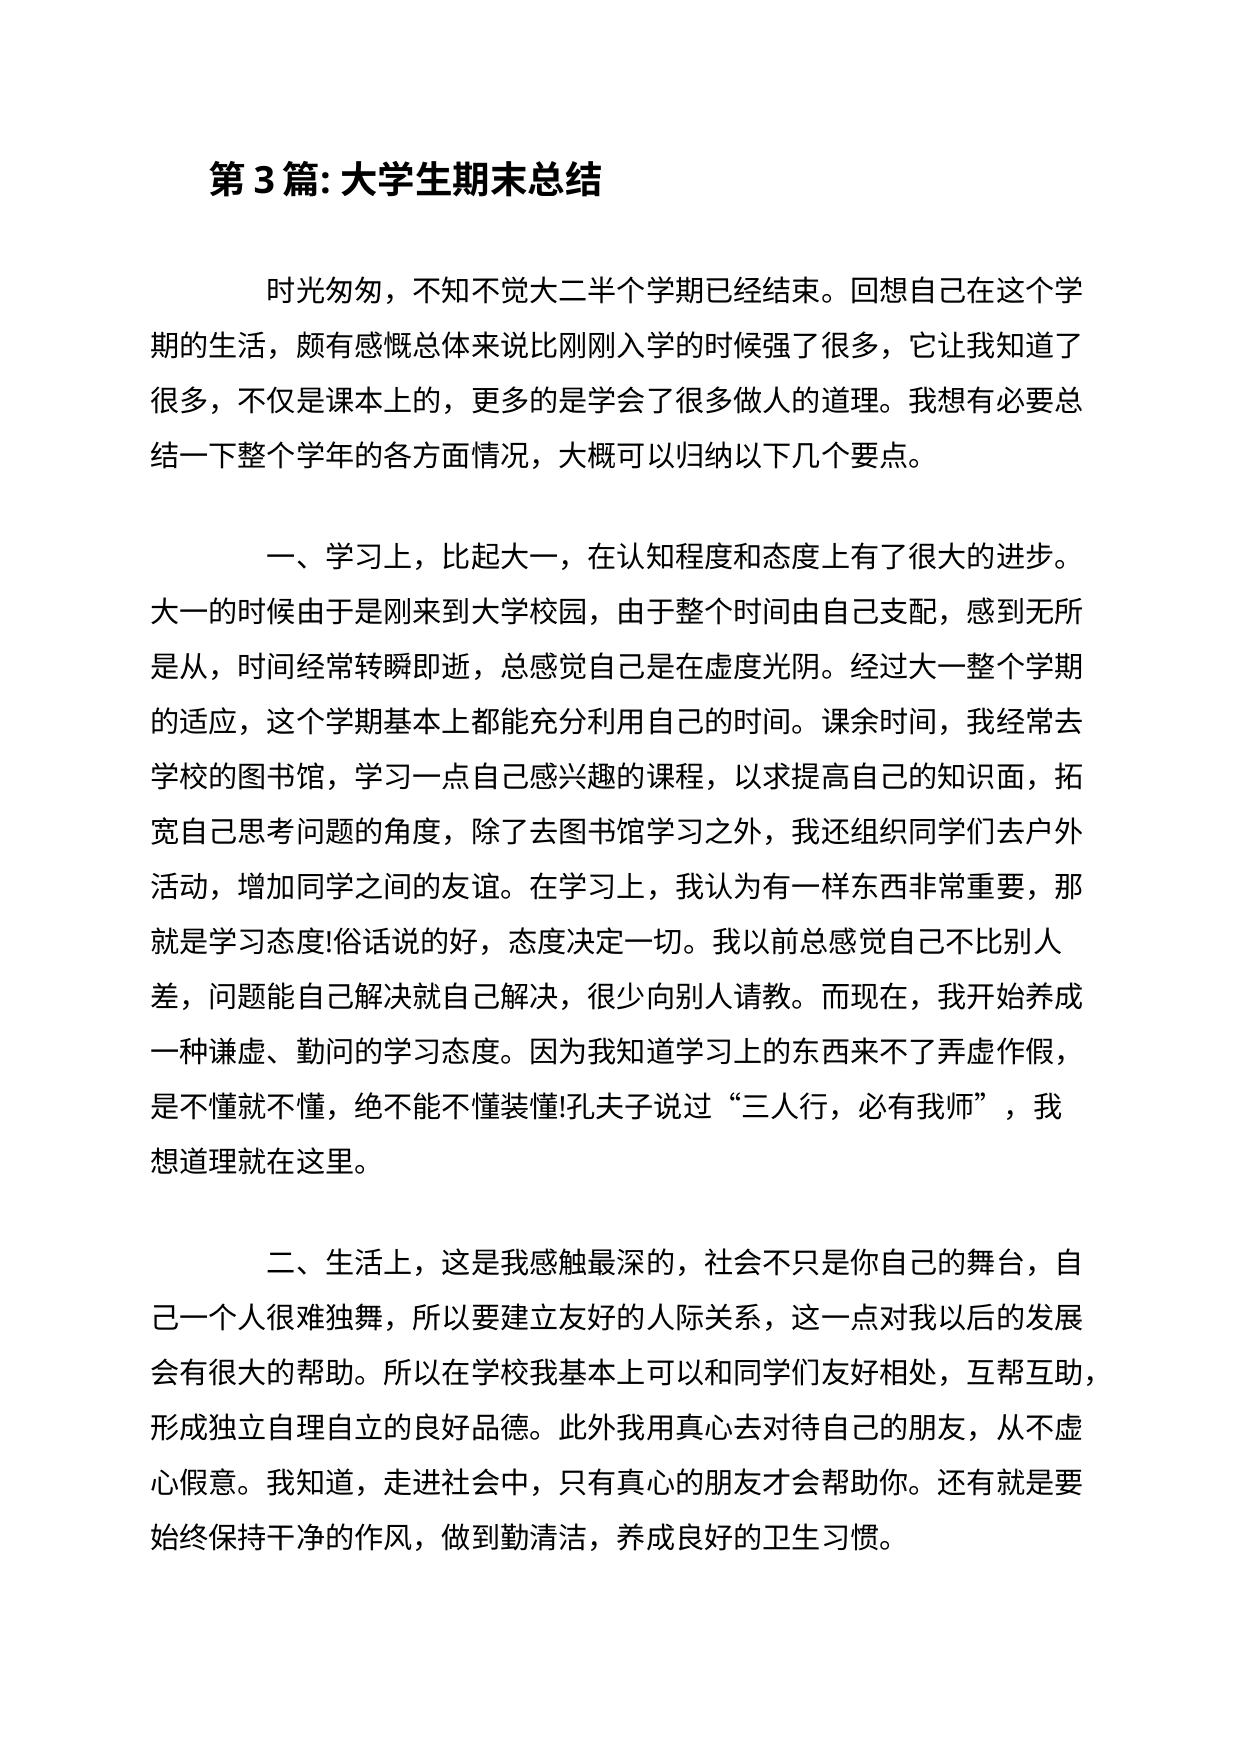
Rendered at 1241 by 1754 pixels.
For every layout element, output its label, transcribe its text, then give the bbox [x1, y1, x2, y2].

text 第3篇: 大学生期末总结 [150, 150, 1090, 204]
text 时光匆匆，不知不觉大二半个学期已经结束。回想自己在这个学期的生活，颇有感慨总体来说比刚刚入学的时候强了很多，它让我知道了很多，不仅是课本上的，更多的是学会了很多做人的道理。我想有必要总结一下整个学年的各方面情况，大概可以归纳以下几个要点。 [150, 268, 1090, 474]
text 一、学习上，比起大一，在认知程度和态度上有了很大的进步。大一的时候由于是刚来到大学校园，由于整个时间由自己支配，感到无所是从，时间经常转瞬即逝，总感觉自己是在虚度光阴。经过大一整个学期的适应，这个学期基本上都能充分利用自己的时间。课余时间，我经常去学校的图书馆，学习一点自己感兴趣的课程，以求提高自己的知识面，拓宽自己思考问题的角度，除了去图书馆学习之外，我还组织同学们去户外活动，增加同学之间的友谊。在学习上，我认为有一样东西非常重要，那就是学习态度!俗话说的好，态度决定一切。我以前总感觉自己不比别人差，问题能自己解决就自己解决，很少向别人请教。而现在，我开始养成一种谦虚、勤问的学习态度。因为我知道学习上的东西来不了弄虚作假，是不懂就不懂，绝不能不懂装懂!孔夫子说过“三人行，必有我师”，我想道理就在这里。 [150, 534, 1090, 1180]
text 二、生活上，这是我感触最深的，社会不只是你自己的舞台，自己一个人很难独舞，所以要建立友好的人际关系，这一点对我以后的发展会有很大的帮助。所以在学校我基本上可以和同学们友好相处，互帮互助，形成独立自理自立的良好品德。此外我用真心去对待自己的朋友，从不虚心假意。我知道，走进社会中，只有真心的朋友才会帮助你。还有就是要始终保持干净的作风，做到勤清洁，养成良好的卫生习惯。 [150, 1240, 1090, 1557]
